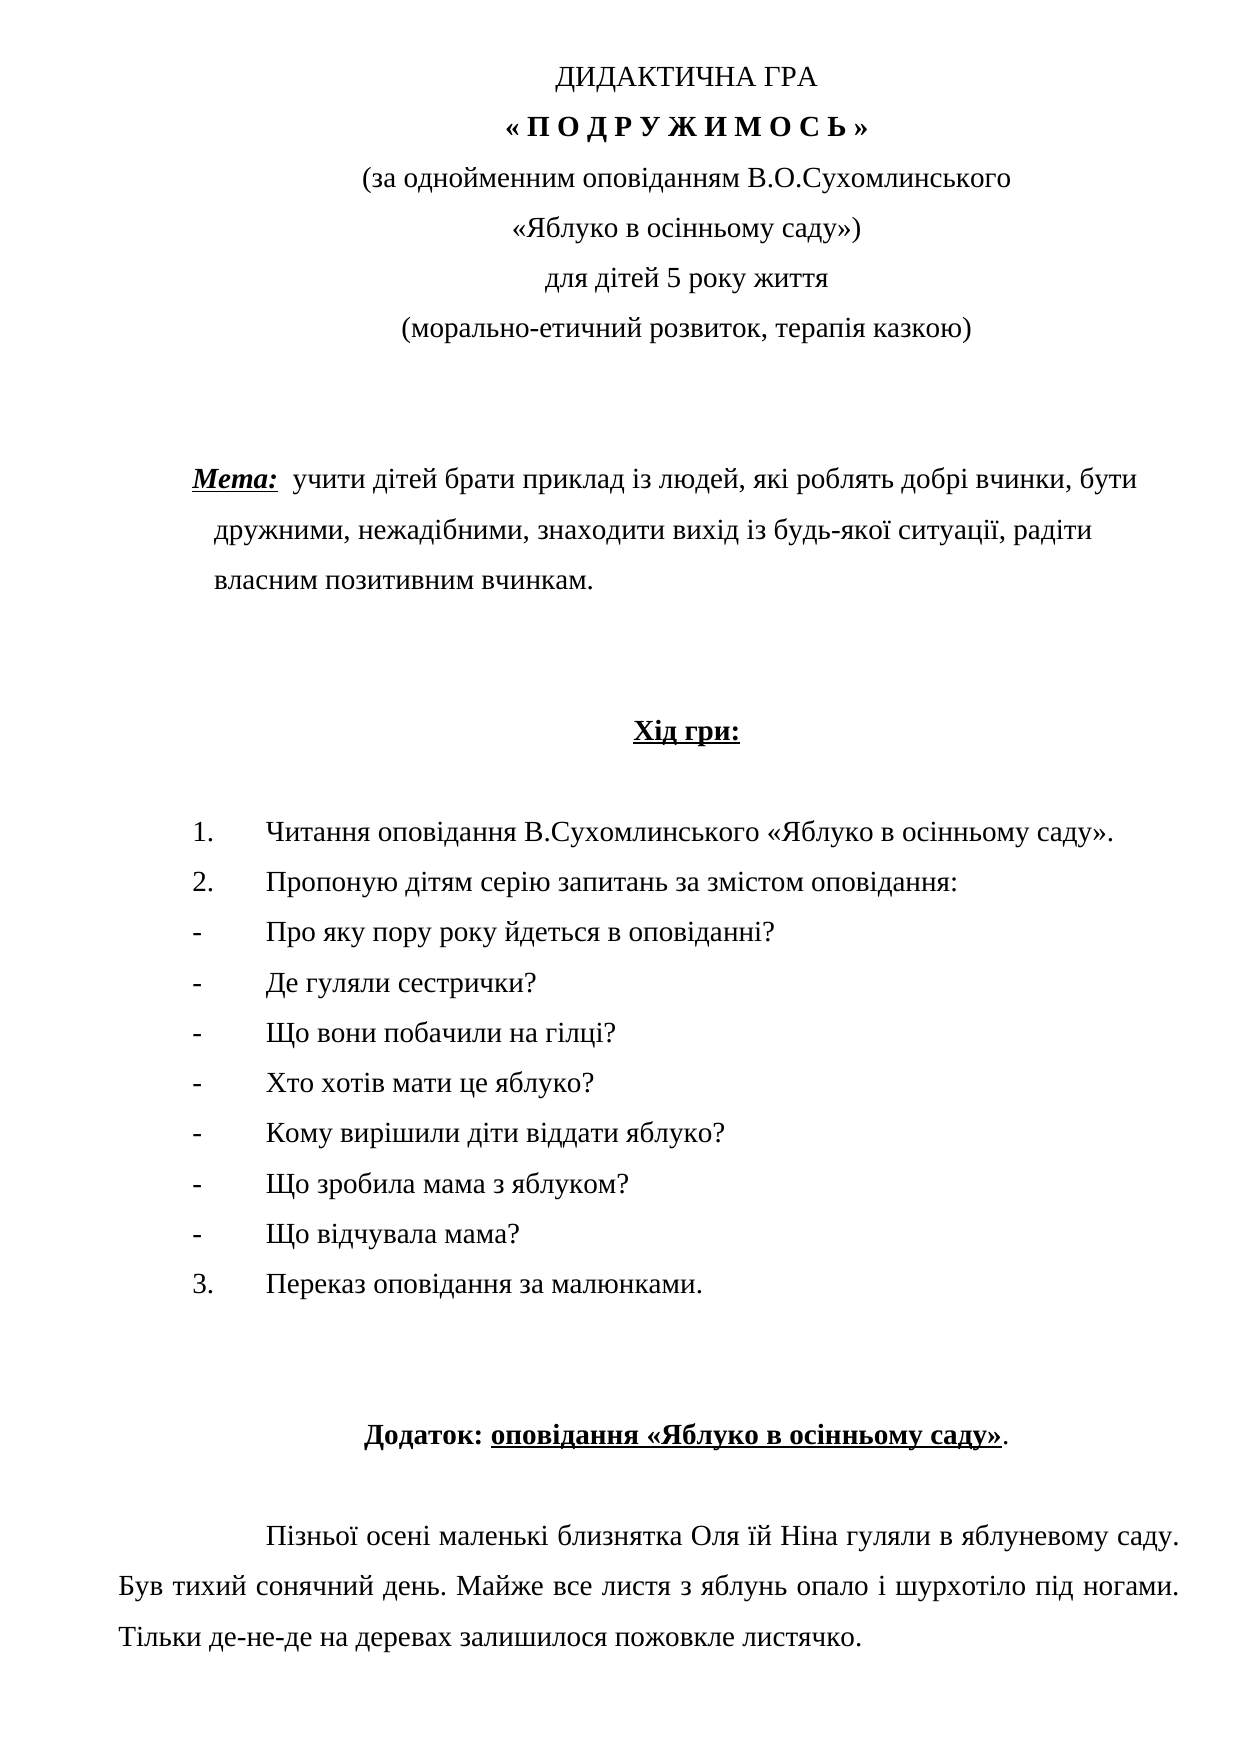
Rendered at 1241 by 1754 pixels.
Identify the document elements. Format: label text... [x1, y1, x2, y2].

list Кому вирішили діти віддати яблуко? [118, 1116, 1181, 1149]
text Хід гри: [118, 713, 1181, 747]
list Де гуляли сестрички? [118, 965, 1181, 998]
text «Яблуко в осінньому саду») [118, 210, 1181, 243]
text Додаток: оповідання «Яблуко в осінньому саду». [118, 1417, 1181, 1451]
list Що зробила мама з яблуком? [118, 1166, 1181, 1199]
text власним позитивним вчинкам. [118, 562, 1181, 596]
list Хто хотів мати це яблуко? [118, 1065, 1181, 1099]
text ДИДАКТИЧНА ГРА [118, 59, 1181, 93]
text Мета: учити дітей брати приклад із людей, які роблять добрі вчинки, бути [118, 462, 1181, 495]
text « П О Д Р У Ж И М О С Ь » [118, 109, 1181, 143]
list Переказ оповідання за малюнками. [118, 1267, 1181, 1300]
list Пропоную дітям серію запитань за змістом оповідання: [118, 864, 1181, 898]
list Що вони побачили на гілці? [118, 1015, 1181, 1048]
text Пізньої осені маленькі близнятка Оля їй Ніна гуляли в яблуневому саду. Був тихий сонячний день. Майже все листя з яблунь опало і шурхотіло під ногами. Тільки де-не-де на деревах залишилося пожовкле листячко. [118, 1518, 1181, 1652]
text (за однойменним оповіданням В.О.Сухомлинського [118, 160, 1181, 193]
list Читання оповідання В.Сухомлинського «Яблуко в осінньому саду». [118, 814, 1181, 847]
list Про яку пору року йдеться в оповіданні? [118, 914, 1181, 948]
text дружними, нежадібними, знаходити вихід із будь-якої ситуації, радіти [118, 512, 1181, 545]
list Що відчувала мама? [118, 1216, 1181, 1250]
text (морально-етичний розвиток, терапія казкою) [118, 311, 1181, 344]
text для дітей 5 року життя [118, 260, 1181, 294]
